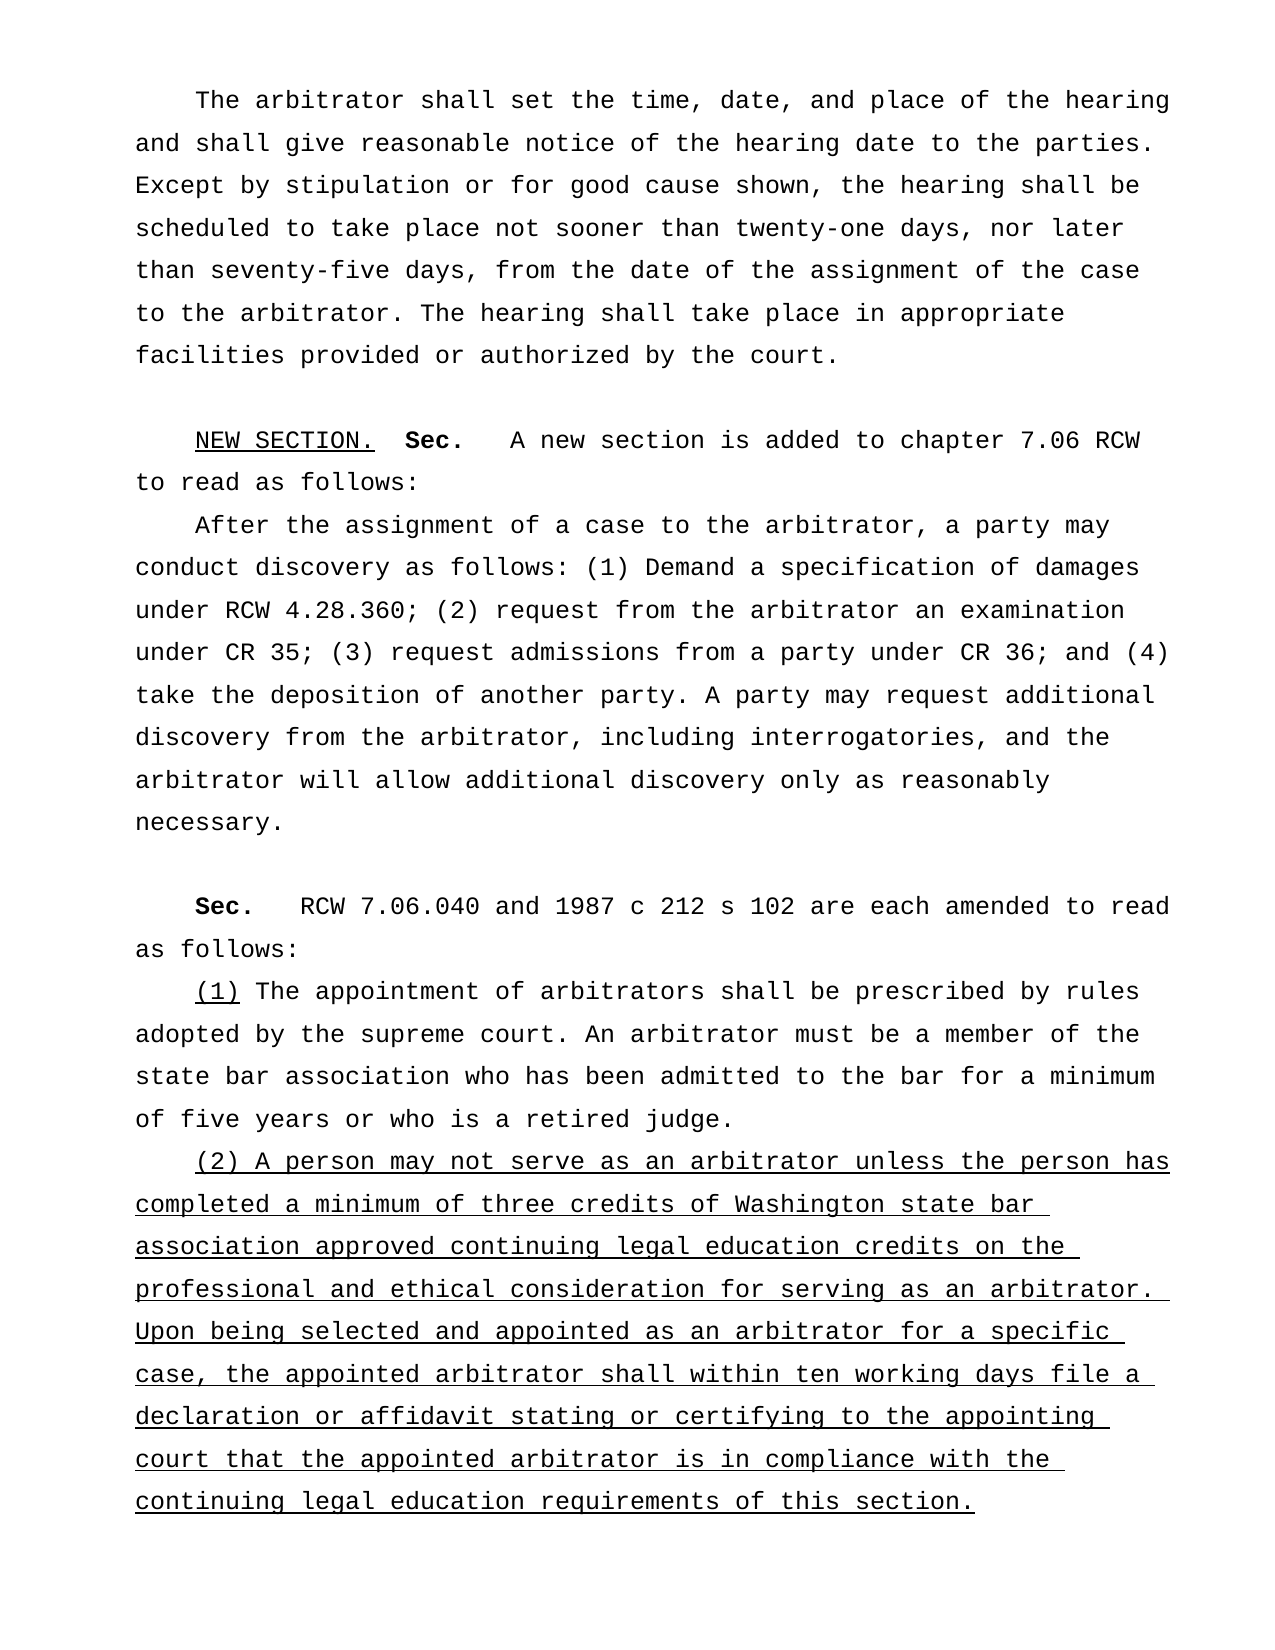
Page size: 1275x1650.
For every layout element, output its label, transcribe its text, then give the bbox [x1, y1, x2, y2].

text (2) A person may not serve as an arbitrator unless the person has completed a minimum of three credits of Washington state bar association approved continuing legal education credits on the professional and ethical consideration for serving as an arbitrator. Upon being selected and appointed as an arbitrator for a specific case, the appointed arbitrator shall within ten working days file a declaration or affidavit stating or certifying to the appointing court that the appointed arbitrator is in compliance with the continuing legal education requirements of this section. [135, 1301, 1170, 1518]
text NEW SECTION. Sec. A new section is added to chapter 7.06 RCW to read as follows: [135, 414, 1170, 499]
text After the assignment of a case to the arbitrator, a party may conduct discovery as follows: (1) Demand a specification of damages under RCW 4.28.360; (2) request from the arbitrator an examination under CR 35; (3) request admissions from a party under CR 36; and (4) take the deposition of another party. A party may request additional discovery from the arbitrator, including interrogatories, and the arbitrator will allow additional discovery only as reasonably necessary. [135, 499, 1170, 839]
text The arbitrator shall set the time, date, and place of the hearing and shall give reasonable notice of the hearing date to the parties. Except by stipulation or for good cause shown, the hearing shall be scheduled to take place not sooner than twenty-one days, nor later than seventy-five days, from the date of the assignment of the case to the arbitrator. The hearing shall take place in appropriate facilities provided or authorized by the court. [135, 75, 1170, 372]
text Sec. RCW 7.06.040 and 1987 c 212 s 102 are each amended to read as follows: [135, 881, 1170, 966]
text (1) The appointment of arbitrators shall be prescribed by rules adopted by the supreme court. An arbitrator must be a member of the state bar association who has been admitted to the bar for a minimum of five years or who is a retired judge. [135, 966, 1170, 1136]
text (2) A person may not serve as an arbitrator unless the person has completed a minimum of three credits of Washington state bar association approved continuing legal education credits on the professional and ethical consideration for serving as an arbitrator. Upon being selected and appointed as an arbitrator for a specific case, the appointed arbitrator shall within ten working days file a declaration or affidavit stating or certifying to the appointing court that the appointed arbitrator is in compliance with the continuing legal education requirements of this section. [135, 1136, 1170, 1300]
